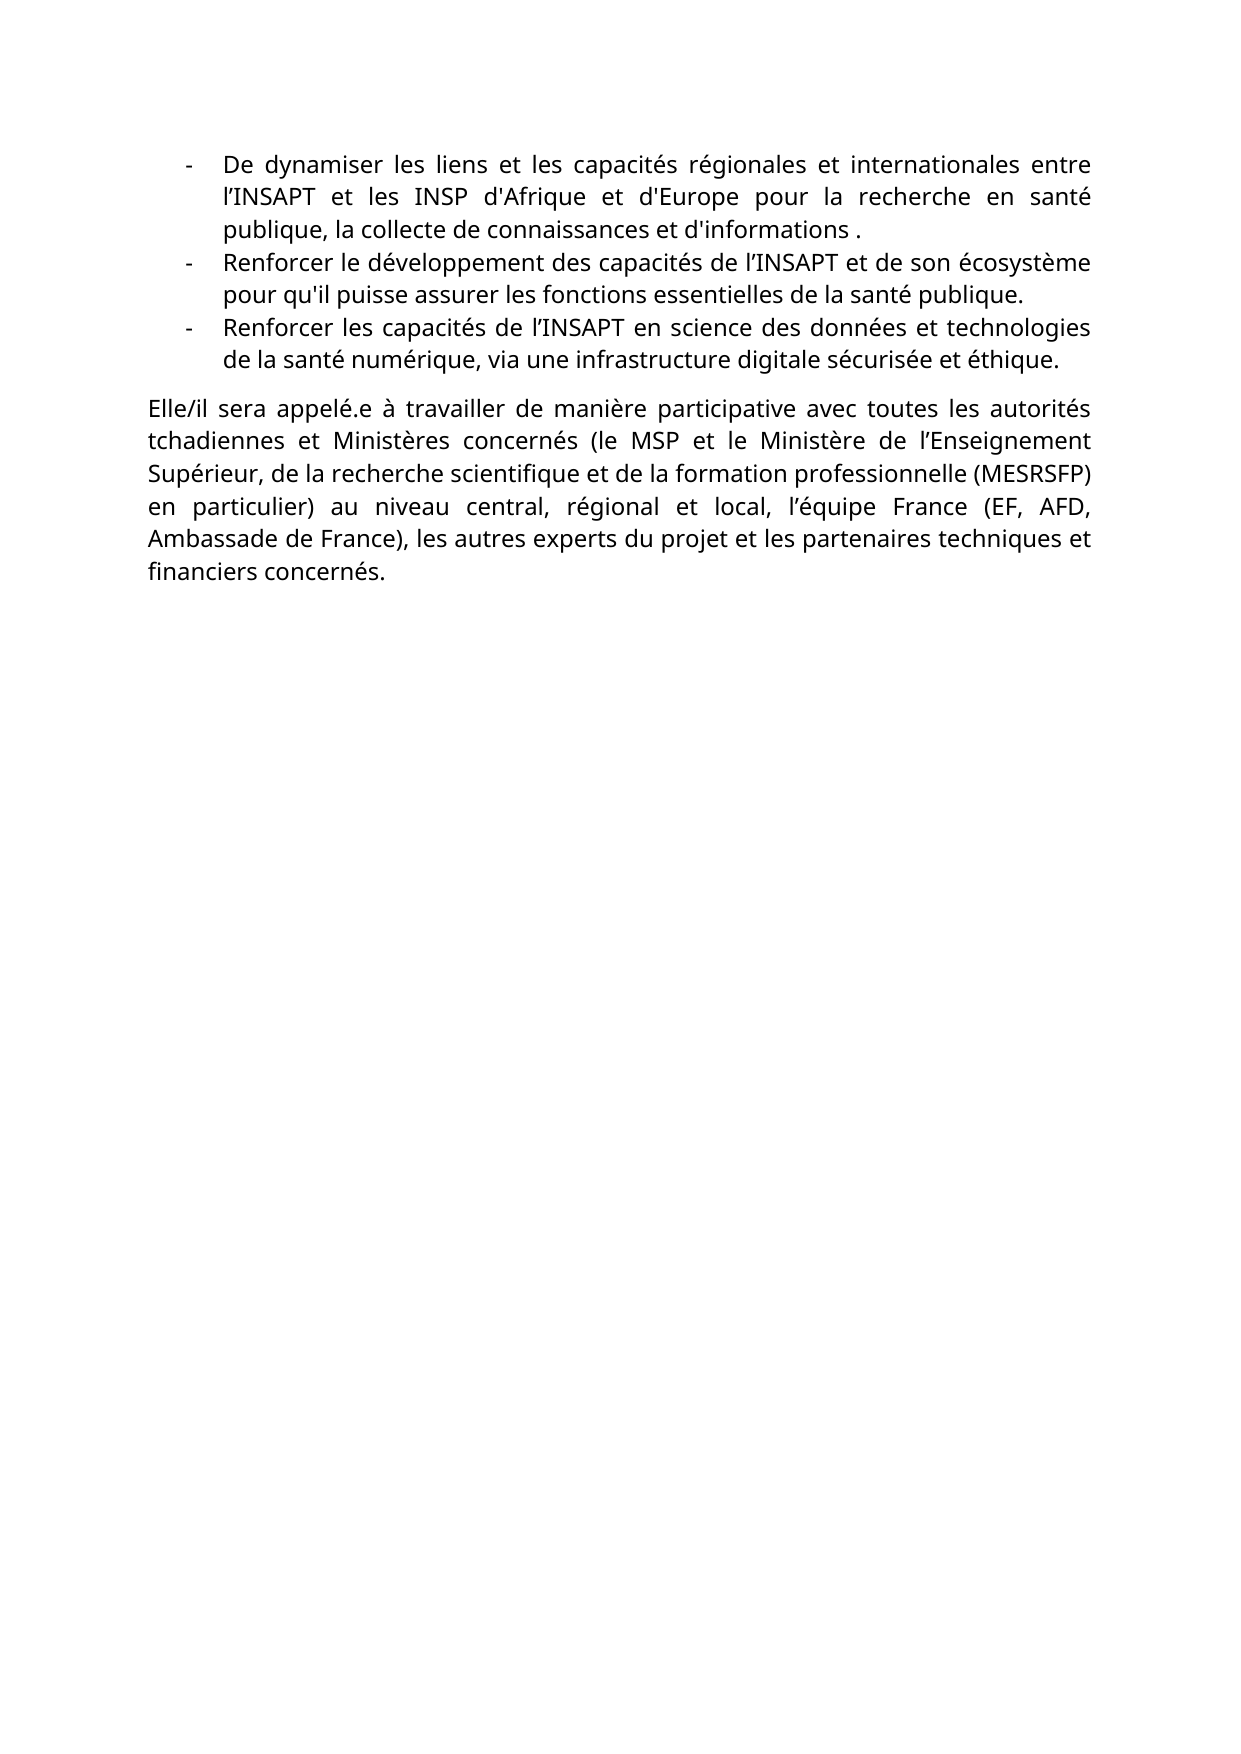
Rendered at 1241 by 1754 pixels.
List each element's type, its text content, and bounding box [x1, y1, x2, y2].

list De dynamiser les liens et les capacités régionales et internationales entre l’INSAPT et les INSP d'Afrique et d'Europe pour la recherche en santé publique, la collecte de connaissances et d'informations . [185, 148, 1093, 245]
text Elle/il sera appelé.e à travailler de manière participative avec toutes les autorités tchadiennes et Ministères concernés (le MSP et le Ministère de l’Enseignement Supérieur, de la recherche scientifique et de la formation professionnelle (MESRSFP) en particulier) au niveau central, régional et local, l’équipe France (EF, AFD, Ambassade de France), les autres experts du projet et les partenaires techniques et financiers concernés. [148, 391, 1093, 587]
list Renforcer le développement des capacités de l’INSAPT et de son écosystème pour qu'il puisse assurer les fonctions essentielles de la santé publique. [185, 245, 1093, 311]
list Renforcer les capacités de l’INSAPT en science des données et technologies de la santé numérique, via une infrastructure digitale sécurisée et éthique. [185, 311, 1093, 376]
